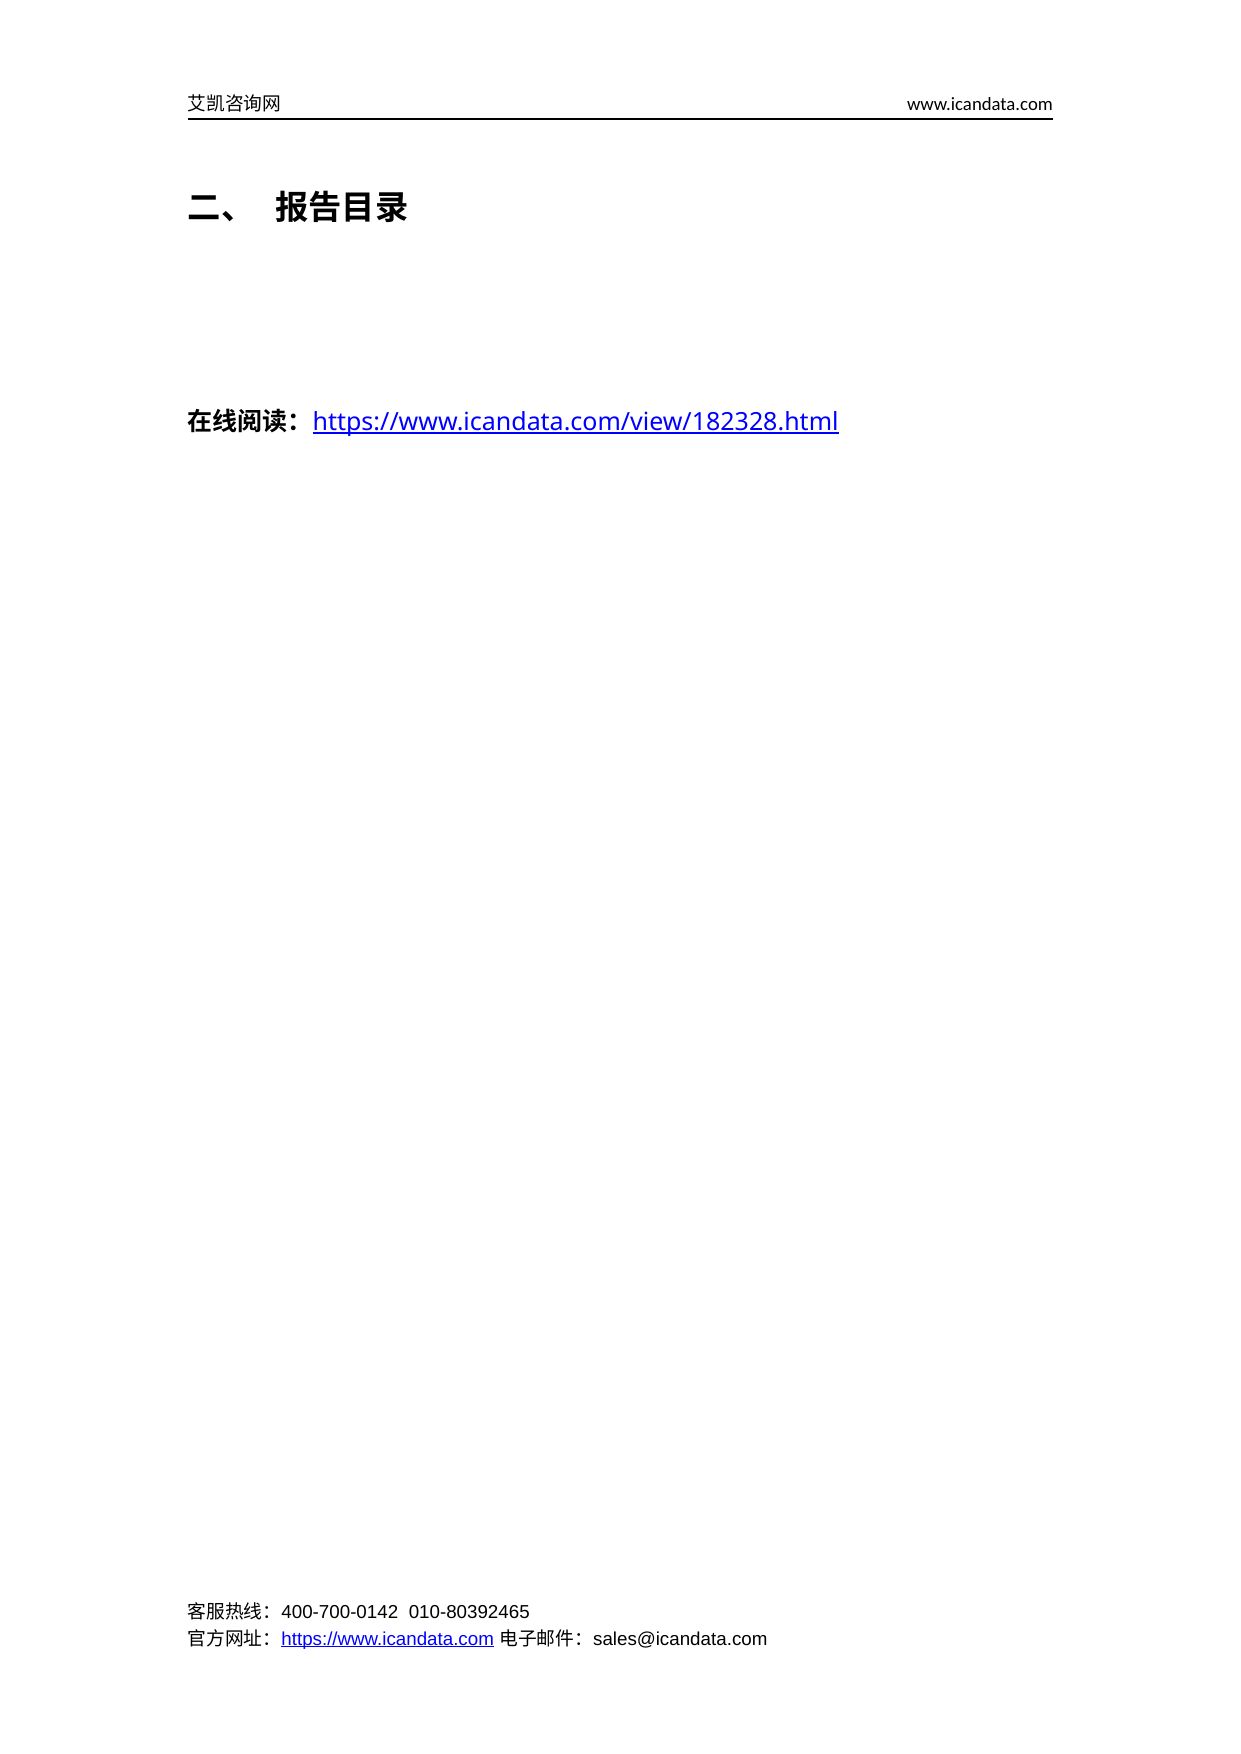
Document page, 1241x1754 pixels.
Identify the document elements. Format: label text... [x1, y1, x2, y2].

subtitle 报告目录 [187, 172, 1053, 237]
text 在线阅读：https://www.icandata.com/view/182328.html [187, 387, 1053, 452]
